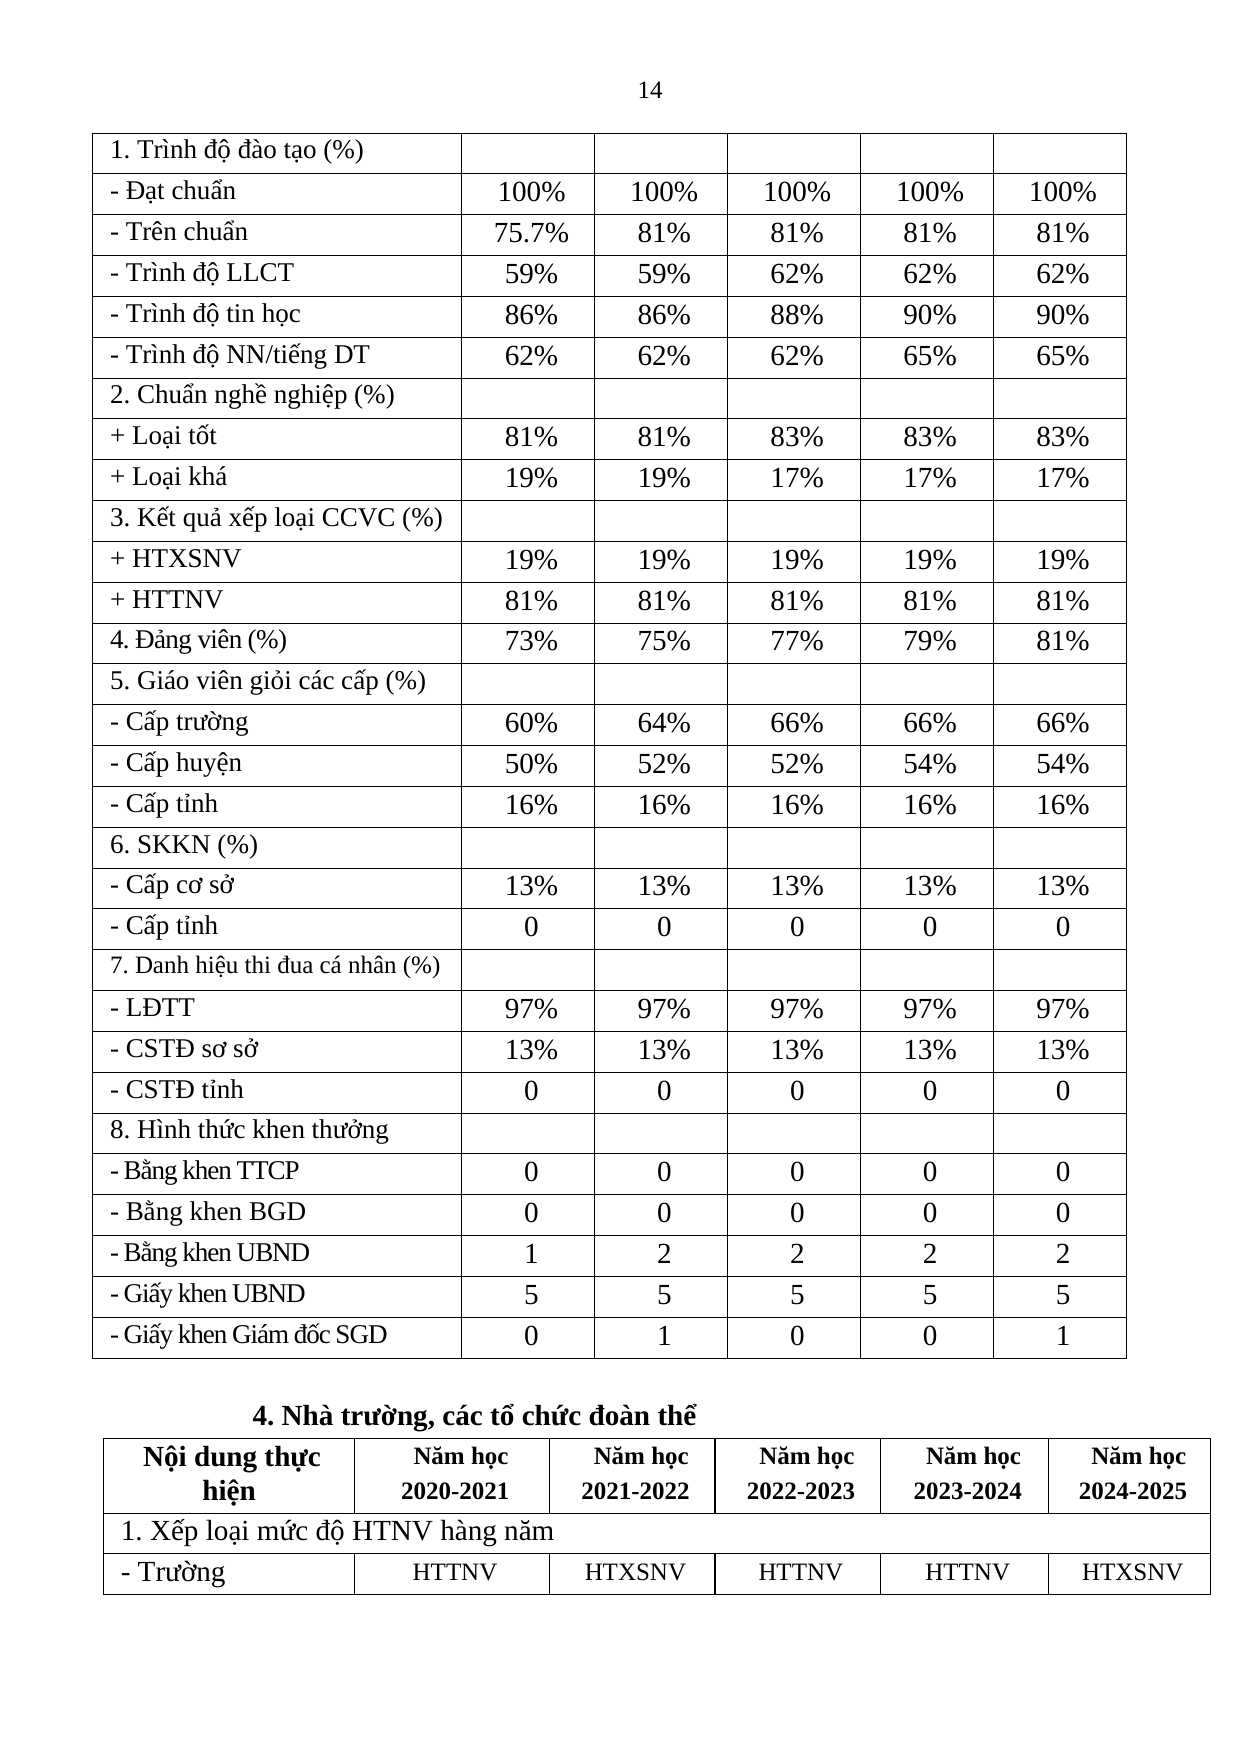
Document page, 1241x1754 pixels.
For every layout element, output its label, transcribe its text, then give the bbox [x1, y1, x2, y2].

table_cell - Trình độ tin học [93, 297, 461, 337]
table_cell [595, 828, 727, 867]
table_cell 64% [595, 705, 727, 745]
table_cell 100% [861, 174, 993, 214]
table_cell - Giấy khen UBND [93, 1277, 461, 1317]
table_cell HTXSNV [1049, 1554, 1210, 1594]
table_cell 0 [728, 1318, 860, 1357]
table_cell 2 [994, 1236, 1126, 1276]
table_cell 86% [462, 297, 594, 337]
table_cell 16% [462, 787, 594, 827]
table_cell 13% [994, 1032, 1126, 1072]
table_cell 5. Giáo viên giỏi các cấp (%) [93, 664, 461, 704]
table_cell 59% [462, 256, 594, 296]
table_cell 13% [728, 1032, 860, 1072]
table_cell [861, 501, 993, 541]
table_cell 77% [728, 624, 860, 663]
table_cell [728, 379, 860, 418]
table_cell - Trường [104, 1554, 354, 1594]
table_cell 81% [994, 215, 1126, 255]
table_cell 19% [861, 542, 993, 582]
table_cell - Cấp huyện [93, 746, 461, 786]
table_cell 13% [462, 1032, 594, 1072]
table_cell + HTTNV [93, 583, 461, 622]
table_cell 1 [994, 1318, 1126, 1357]
table_cell [994, 664, 1126, 704]
table_cell - Giấy khen Giám đốc SGD [93, 1318, 461, 1357]
table_cell [462, 828, 594, 867]
table_header Năm học 2023-2024 [881, 1439, 1048, 1512]
table_cell 2 [728, 1236, 860, 1276]
table_cell 3. Kết quả xếp loại CCVC (%) [93, 501, 461, 541]
table_cell 16% [994, 787, 1126, 827]
table_cell 19% [595, 542, 727, 582]
table_cell 90% [861, 297, 993, 337]
table_cell 8. Hình thức khen thưởng [93, 1114, 461, 1153]
table_cell 66% [861, 705, 993, 745]
table_cell 13% [728, 869, 860, 908]
table_cell 62% [994, 256, 1126, 296]
table_cell 17% [994, 460, 1126, 500]
table_cell 97% [462, 991, 594, 1031]
table_cell [595, 950, 727, 990]
table_cell [462, 1114, 594, 1153]
table_cell 19% [595, 460, 727, 500]
table_cell [462, 134, 594, 173]
table_cell 62% [728, 256, 860, 296]
table_cell [462, 950, 594, 990]
table_cell 17% [728, 460, 860, 500]
table_cell [728, 664, 860, 704]
table_cell 1 [462, 1236, 594, 1276]
table_cell 0 [861, 1073, 993, 1112]
table_cell [728, 950, 860, 990]
table_cell 81% [861, 215, 993, 255]
table_cell [595, 379, 727, 418]
table_cell 75% [595, 624, 727, 663]
table_cell [861, 950, 993, 990]
table_cell 0 [595, 909, 727, 949]
table_cell 13% [595, 1032, 727, 1072]
table_cell [462, 501, 594, 541]
table_cell 100% [595, 174, 727, 214]
table_cell [728, 134, 860, 173]
table_cell [861, 828, 993, 867]
table_cell 100% [462, 174, 594, 214]
table_cell 1. Xếp loại mức độ HTNV hàng năm [104, 1514, 1210, 1553]
table_cell 81% [728, 215, 860, 255]
table_cell 0 [462, 909, 594, 949]
table_cell 1. Trình độ đào tạo (%) [93, 134, 461, 173]
table_cell - Trên chuẩn [93, 215, 461, 255]
table_cell 60% [462, 705, 594, 745]
table_cell 2. Chuẩn nghề nghiệp (%) [93, 379, 461, 418]
table_header Năm học 2021-2022 [550, 1439, 714, 1512]
table_cell 0 [994, 1195, 1126, 1235]
table_cell 86% [595, 297, 727, 337]
table_cell [994, 134, 1126, 173]
table_cell - Cấp cơ sở [93, 869, 461, 908]
table_cell 5 [728, 1277, 860, 1317]
table_cell 54% [861, 746, 993, 786]
table_cell 81% [728, 583, 860, 622]
table_cell 0 [462, 1073, 594, 1112]
table_cell 81% [595, 583, 727, 622]
table_cell 16% [861, 787, 993, 827]
table_cell [994, 828, 1126, 867]
table_cell 5 [994, 1277, 1126, 1317]
table_cell 81% [462, 583, 594, 622]
table_cell 5 [861, 1277, 993, 1317]
table_cell [595, 134, 727, 173]
table_cell - Bằng khen TTCP [93, 1154, 461, 1194]
table_cell [994, 501, 1126, 541]
table_cell 13% [861, 1032, 993, 1072]
table_cell 62% [861, 256, 993, 296]
table_cell [728, 1114, 860, 1153]
table_cell 65% [861, 338, 993, 377]
table_cell 0 [728, 909, 860, 949]
table_header Năm học 2024-2025 [1049, 1439, 1210, 1512]
table_cell 50% [462, 746, 594, 786]
text 4. Nhà trường, các tổ chức đoàn thể [177, 1398, 1122, 1432]
table_cell 59% [595, 256, 727, 296]
table_cell 19% [994, 542, 1126, 582]
table_cell 75.7% [462, 215, 594, 255]
table_cell - Cấp tỉnh [93, 787, 461, 827]
table_cell 66% [994, 705, 1126, 745]
table_cell 54% [994, 746, 1126, 786]
table_cell 97% [994, 991, 1126, 1031]
table_cell 100% [994, 174, 1126, 214]
table_cell - Trình độ LLCT [93, 256, 461, 296]
table_cell 83% [994, 419, 1126, 459]
table_cell 0 [994, 909, 1126, 949]
table_cell 0 [728, 1195, 860, 1235]
table_cell [994, 379, 1126, 418]
table_cell [595, 1114, 727, 1153]
table_cell [728, 828, 860, 867]
table_cell 0 [994, 1073, 1126, 1112]
table_cell 62% [728, 338, 860, 377]
table_cell 81% [994, 583, 1126, 622]
table_cell 0 [728, 1073, 860, 1112]
table_cell 62% [462, 338, 594, 377]
table_cell 97% [595, 991, 727, 1031]
table_cell [861, 134, 993, 173]
table_cell 0 [861, 909, 993, 949]
table_header Năm học 2022-2023 [716, 1439, 880, 1512]
table_cell 0 [861, 1318, 993, 1357]
table_cell 1 [595, 1318, 727, 1357]
table_cell 100% [728, 174, 860, 214]
table_cell 13% [994, 869, 1126, 908]
table_cell 19% [462, 460, 594, 500]
table_cell 0 [994, 1154, 1126, 1194]
table_cell - Trình độ NN/tiếng DT [93, 338, 461, 377]
table_cell 83% [861, 419, 993, 459]
table_cell 88% [728, 297, 860, 337]
table_cell 0 [728, 1154, 860, 1194]
table_cell 0 [861, 1195, 993, 1235]
table_cell 83% [728, 419, 860, 459]
table_cell 0 [861, 1154, 993, 1194]
table_cell 13% [861, 869, 993, 908]
table_cell 52% [595, 746, 727, 786]
table_cell 4. Đảng viên (%) [93, 624, 461, 663]
table_cell - LĐTT [93, 991, 461, 1031]
table_cell 0 [462, 1318, 594, 1357]
table_cell 81% [595, 215, 727, 255]
table_cell [994, 950, 1126, 990]
table_cell 90% [994, 297, 1126, 337]
table_cell 5 [595, 1277, 727, 1317]
table_cell 52% [728, 746, 860, 786]
table_cell 6. SKKN (%) [93, 828, 461, 867]
table_cell - Đạt chuẩn [93, 174, 461, 214]
table_cell 0 [462, 1195, 594, 1235]
table_cell 81% [861, 583, 993, 622]
table_cell - CSTĐ sơ sở [93, 1032, 461, 1072]
table_cell 19% [462, 542, 594, 582]
table_cell 13% [595, 869, 727, 908]
table_cell 81% [462, 419, 594, 459]
table_cell 97% [861, 991, 993, 1031]
table_cell 19% [728, 542, 860, 582]
table_cell + Loại tốt [93, 419, 461, 459]
table_cell 16% [595, 787, 727, 827]
table_cell HTTNV [881, 1554, 1048, 1594]
table_cell 16% [728, 787, 860, 827]
table_cell + Loại khá [93, 460, 461, 500]
table_cell [994, 1114, 1126, 1153]
table_cell 65% [994, 338, 1126, 377]
table_cell 17% [861, 460, 993, 500]
table_cell 7. Danh hiệu thi đua cá nhân (%) [93, 950, 461, 990]
table_cell [462, 379, 594, 418]
table_cell 66% [728, 705, 860, 745]
table_cell - Cấp trường [93, 705, 461, 745]
table_cell [595, 664, 727, 704]
table_cell HTXSNV [550, 1554, 714, 1594]
table_cell 81% [595, 419, 727, 459]
table_cell [861, 664, 993, 704]
table_header Nội dung thực hiện [104, 1439, 354, 1512]
table_cell + HTXSNV [93, 542, 461, 582]
table_cell 62% [595, 338, 727, 377]
table_cell 0 [462, 1154, 594, 1194]
table_header Năm học 2020-2021 [355, 1439, 549, 1512]
table_cell [595, 501, 727, 541]
table_cell 73% [462, 624, 594, 663]
table_cell HTTNV [716, 1554, 880, 1594]
table_cell 0 [595, 1195, 727, 1235]
table_cell 97% [728, 991, 860, 1031]
table_cell - Cấp tỉnh [93, 909, 461, 949]
table_cell [861, 1114, 993, 1153]
table_cell [728, 501, 860, 541]
table_cell [462, 664, 594, 704]
table_cell 0 [595, 1154, 727, 1194]
table_cell HTTNV [355, 1554, 549, 1594]
table_cell - Bằng khen UBND [93, 1236, 461, 1276]
table_cell 2 [861, 1236, 993, 1276]
table_cell - CSTĐ tỉnh [93, 1073, 461, 1112]
table_cell 2 [595, 1236, 727, 1276]
table_cell 81% [994, 624, 1126, 663]
table_cell 79% [861, 624, 993, 663]
table_cell 0 [595, 1073, 727, 1112]
table_cell [861, 379, 993, 418]
table_cell 5 [462, 1277, 594, 1317]
table_cell - Bằng khen BGD [93, 1195, 461, 1235]
table_cell 13% [462, 869, 594, 908]
